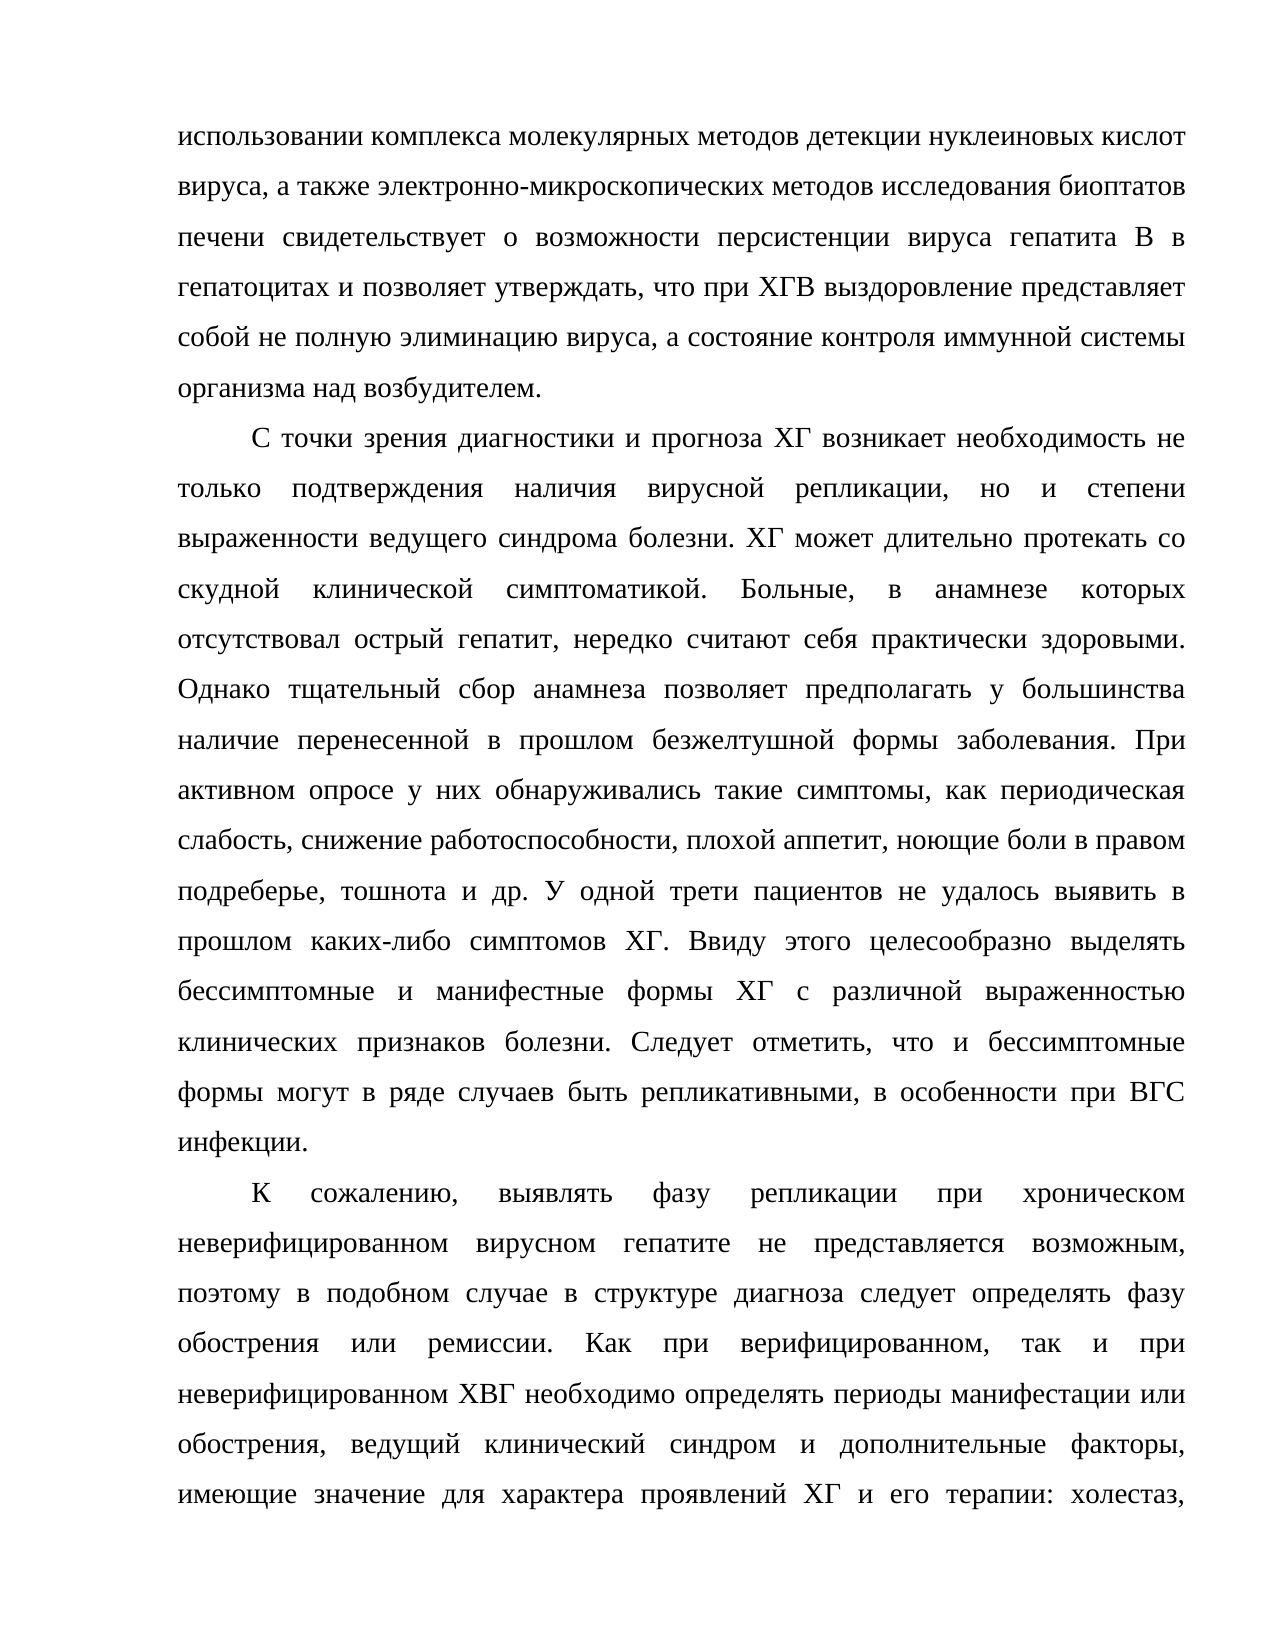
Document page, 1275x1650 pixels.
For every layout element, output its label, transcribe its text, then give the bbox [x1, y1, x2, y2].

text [177, 118, 1186, 403]
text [177, 1175, 1186, 1510]
text С точки зрения диагностики и прогноза ХГ возникает необходимость не только подтверждения наличия вирусной репликации, но и степени выраженности ведущего синдрома болезни. ХГ может длительно протекать со скудной клинической симптоматикой. Больные, в анамнезе которых отсутствовал острый гепатит, нередко считают себя практически здоровыми. Однако тщательный сбор анамнеза позволяет предполагать у большинства наличие перенесенной в прошлом безжелтушной формы заболевания. При активном опросе у них обнаруживались такие симптомы, как периодическая слабость, снижение работоспособности, плохой аппетит, ноющие боли в правом подреберье, тошнота и др. У одной трети пациентов не удалось выявить в прошлом каких-либо симптомов ХГ. Ввиду этого целесообразно выделять бессимптомные и манифестные формы ХГ с различной выраженностью клинических признаков болезни. Следует отметить, что и бессимптомные формы могут в ряде случаев быть репликативными, в особенности при ВГС инфекции. [177, 420, 1186, 1158]
